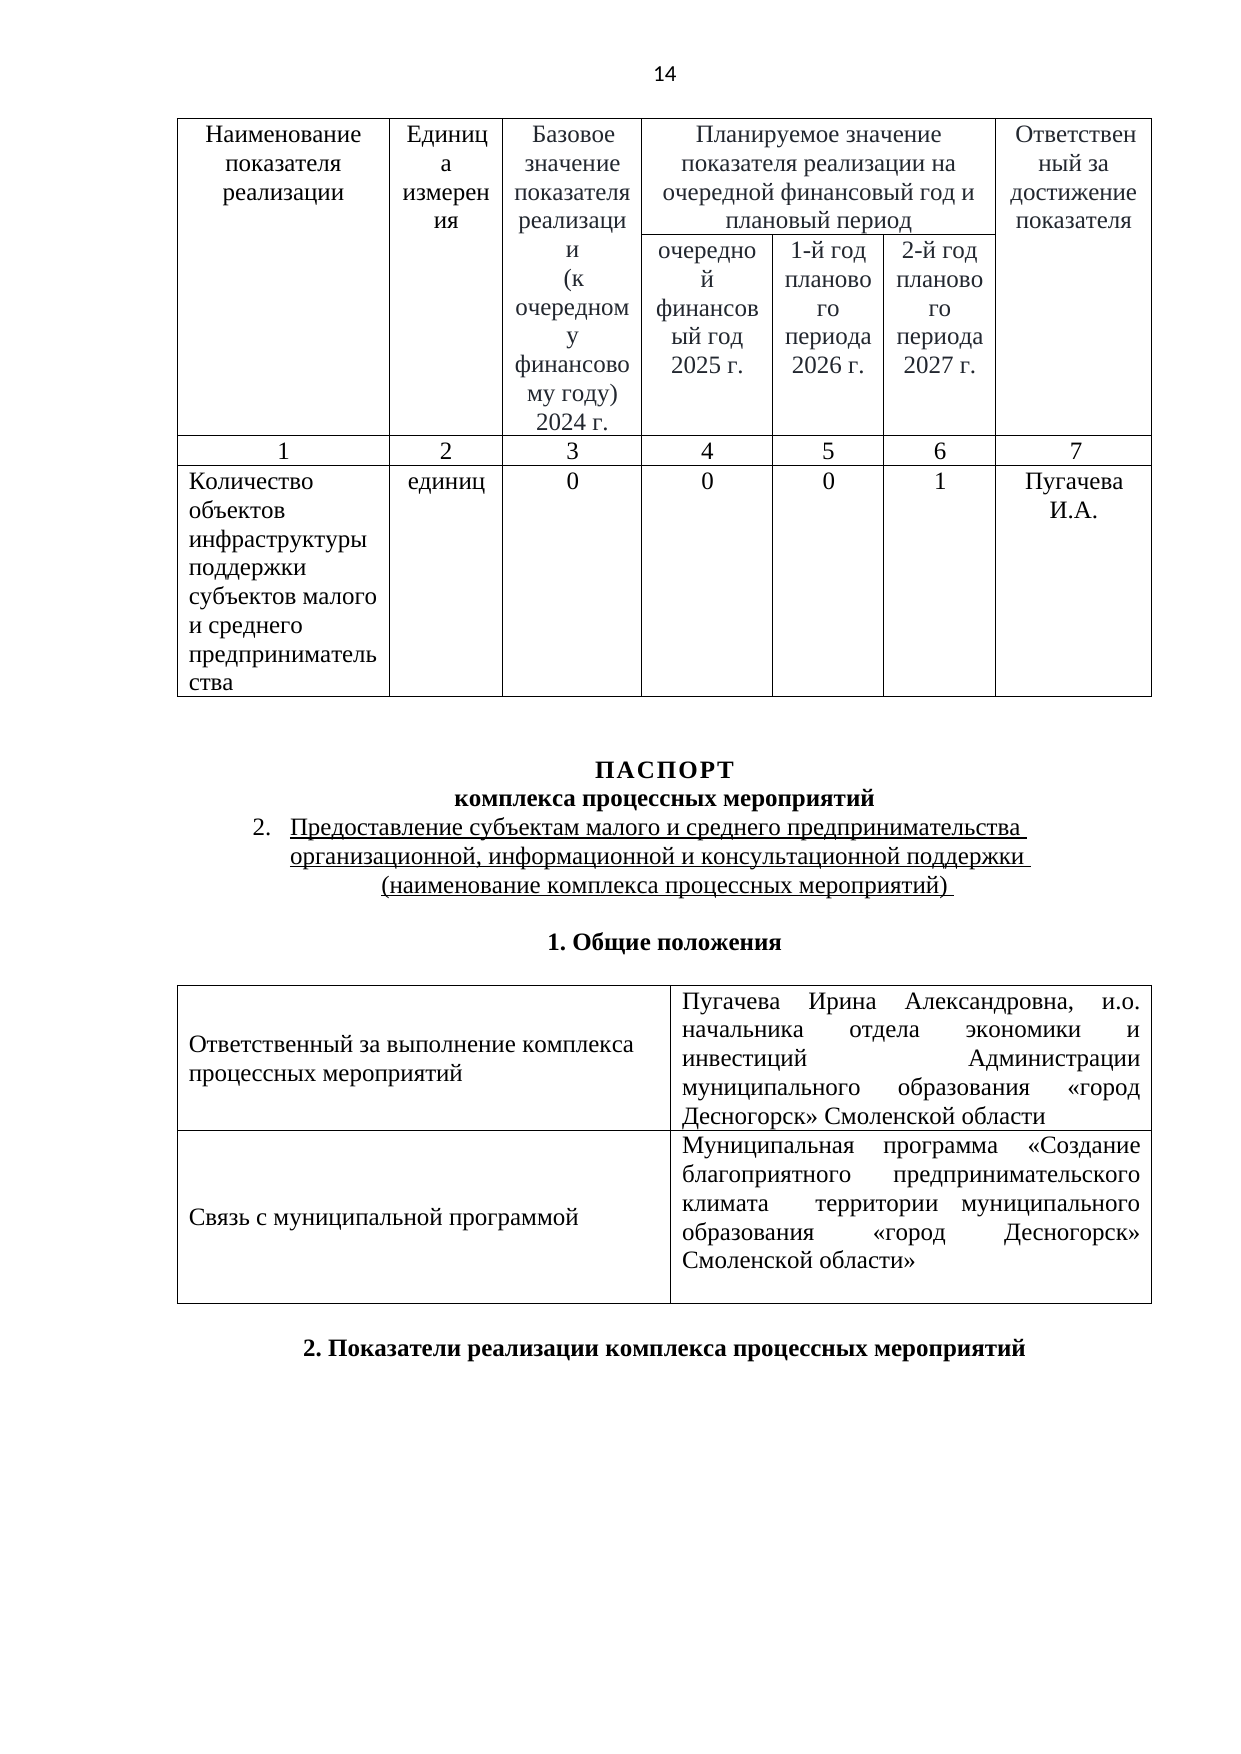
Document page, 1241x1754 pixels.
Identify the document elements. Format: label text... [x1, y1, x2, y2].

table_cell 1 [884, 466, 995, 696]
table_cell Муниципальная программа «Создание благоприятного предпринимательского климата территории муниципального образования «город Десногорск» Смоленской области» [671, 1131, 1151, 1303]
table_cell Пугачева И.А. [996, 466, 1151, 696]
table_cell 4 [642, 436, 772, 465]
table_cell очередной финансовый год 2025 г. [642, 235, 772, 435]
table_header Базовое значение показателя реализации (к очередному финансовому году) 2024 г. [503, 119, 566, 435]
table_header Планируемое значение показателя реализации на очередной финансовый год и плановый период [912, 119, 995, 234]
table_cell 1-й год планового периода 2026 г. [773, 235, 883, 435]
table_cell 1 [178, 436, 389, 465]
text 1. Общие положения [177, 927, 1152, 956]
table_cell 0 [773, 466, 883, 696]
text ПАСПОРТ [177, 755, 1152, 783]
table_cell 0 [503, 466, 641, 696]
table_cell Количество объектов инфраструктуры поддержки субъектов малого и среднего предпринимательства [178, 466, 389, 696]
table_header Базовое значение показателя реализации (к очередному финансовому году) 2024 г. [578, 119, 641, 435]
table_header Ответственный за достижение показателя [996, 119, 1151, 435]
table_cell 6 [884, 436, 995, 465]
table_cell единиц [390, 466, 502, 696]
table_cell 3 [503, 436, 641, 465]
table_header Ответственный за выполнение комплекса процессных мероприятий [178, 986, 670, 1129]
table_cell 0 [642, 466, 772, 696]
table_cell 2 [390, 436, 502, 465]
text 2. Показатели реализации комплекса процессных мероприятий [177, 1333, 1152, 1362]
table_header Единица измерения [390, 119, 502, 435]
text (наименование комплекса процессных мероприятий) [177, 870, 1152, 898]
table_header Планируемое значение показателя реализации на очередной финансовый год и плановый период [642, 119, 725, 234]
table_cell 7 [996, 436, 1151, 465]
table_cell 2-й год планового периода 2027 г. [884, 235, 995, 435]
table_cell Связь с муниципальной программой [178, 1131, 670, 1303]
table_header Наименование показателя реализации [178, 119, 389, 435]
table_header Пугачева Ирина Александровна, и.о. начальника отдела экономики и инвестиций Администрации муниципального образования «город Десногорск» Смоленской области [671, 986, 1151, 1129]
table_cell 5 [773, 436, 883, 465]
list Предоставление субъектам малого и среднего предпринимательства организационной, информационной и консультационной поддержки [252, 812, 1152, 870]
text комплекса процессных мероприятий [177, 783, 1152, 812]
